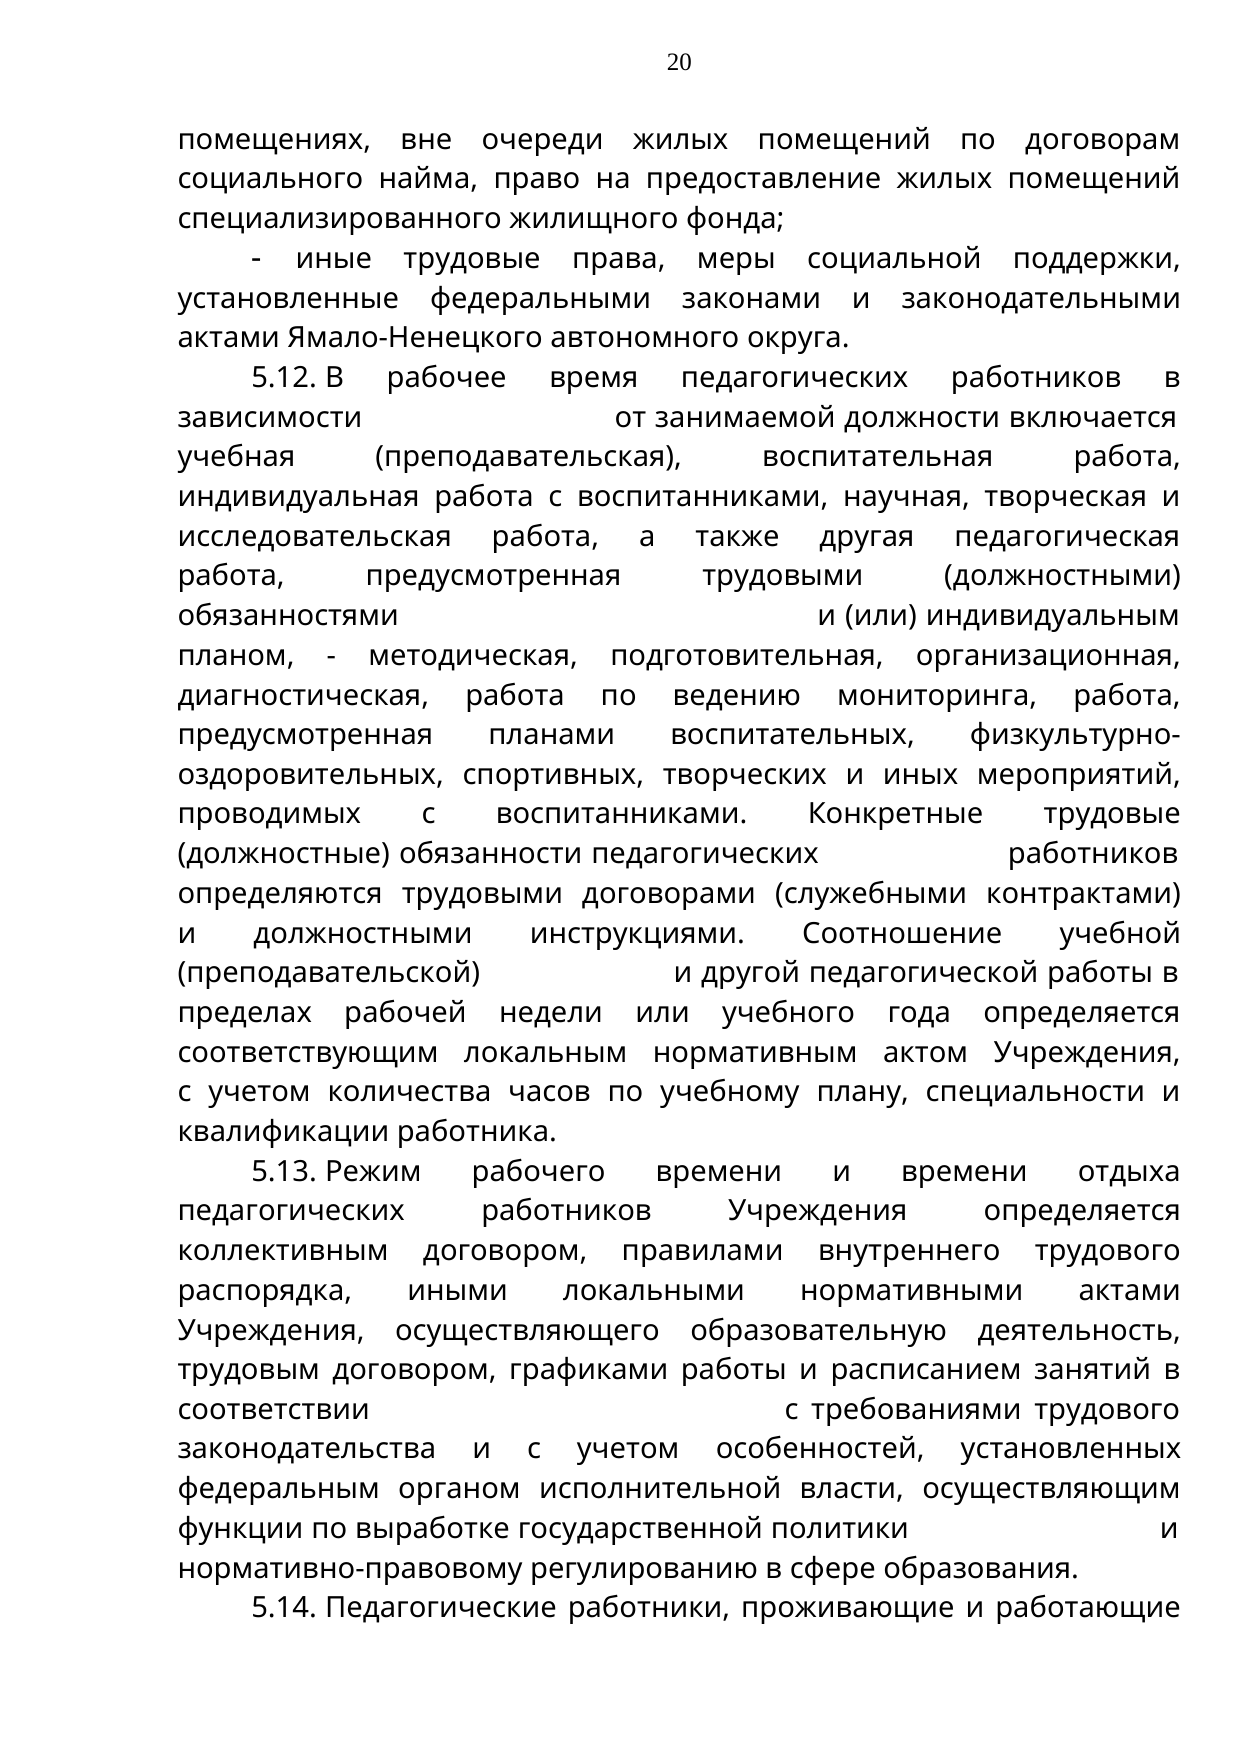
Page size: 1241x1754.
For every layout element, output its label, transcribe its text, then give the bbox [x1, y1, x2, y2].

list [177, 118, 1181, 237]
list В рабочее время педагогических работников в зависимости от занимаемой должности включается учебная (преподавательская), воспитательная работа, индивидуальная работа с воспитанниками, научная, творческая и исследовательская работа, а также другая педагогическая работа, предусмотренная трудовыми (должностными) обязанностями и (или) индивидуальным планом, - методическая, подготовительная, организационная, диагностическая, работа по ведению мониторинга, работа, предусмотренная планами воспитательных, физкультурно-оздоровительных, спортивных, творческих и иных мероприятий, проводимых с воспитанниками. Конкретные трудовые (должностные) обязанности педагогических работников определяются трудовыми договорами (служебными контрактами) и должностными инструкциями. Соотношение учебной (преподавательской) и другой педагогической работы в пределах рабочей недели или учебного года определяется соответствующим локальным нормативным актом Учреждения, с учетом количества часов по учебному плану, специальности и квалификации работника. [177, 356, 1181, 1150]
list Режим рабочего времени и времени отдыха педагогических работников Учреждения определяется коллективным договором, правилами внутреннего трудового распорядка, иными локальными нормативными актами Учреждения, осуществляющего образовательную деятельность, трудовым договором, графиками работы и расписанием занятий в соответствии с требованиями трудового законодательства и с учетом особенностей, установленных федеральным органом исполнительной власти, осуществляющим функции по выработке государственной политики и нормативно-правовому регулированию в сфере образования. [177, 1150, 1181, 1587]
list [177, 1587, 1181, 1626]
list иные трудовые права, меры социальной поддержки, установленные федеральными законами и законодательными актами Ямало-Ненецкого автономного округа. [177, 237, 1181, 356]
